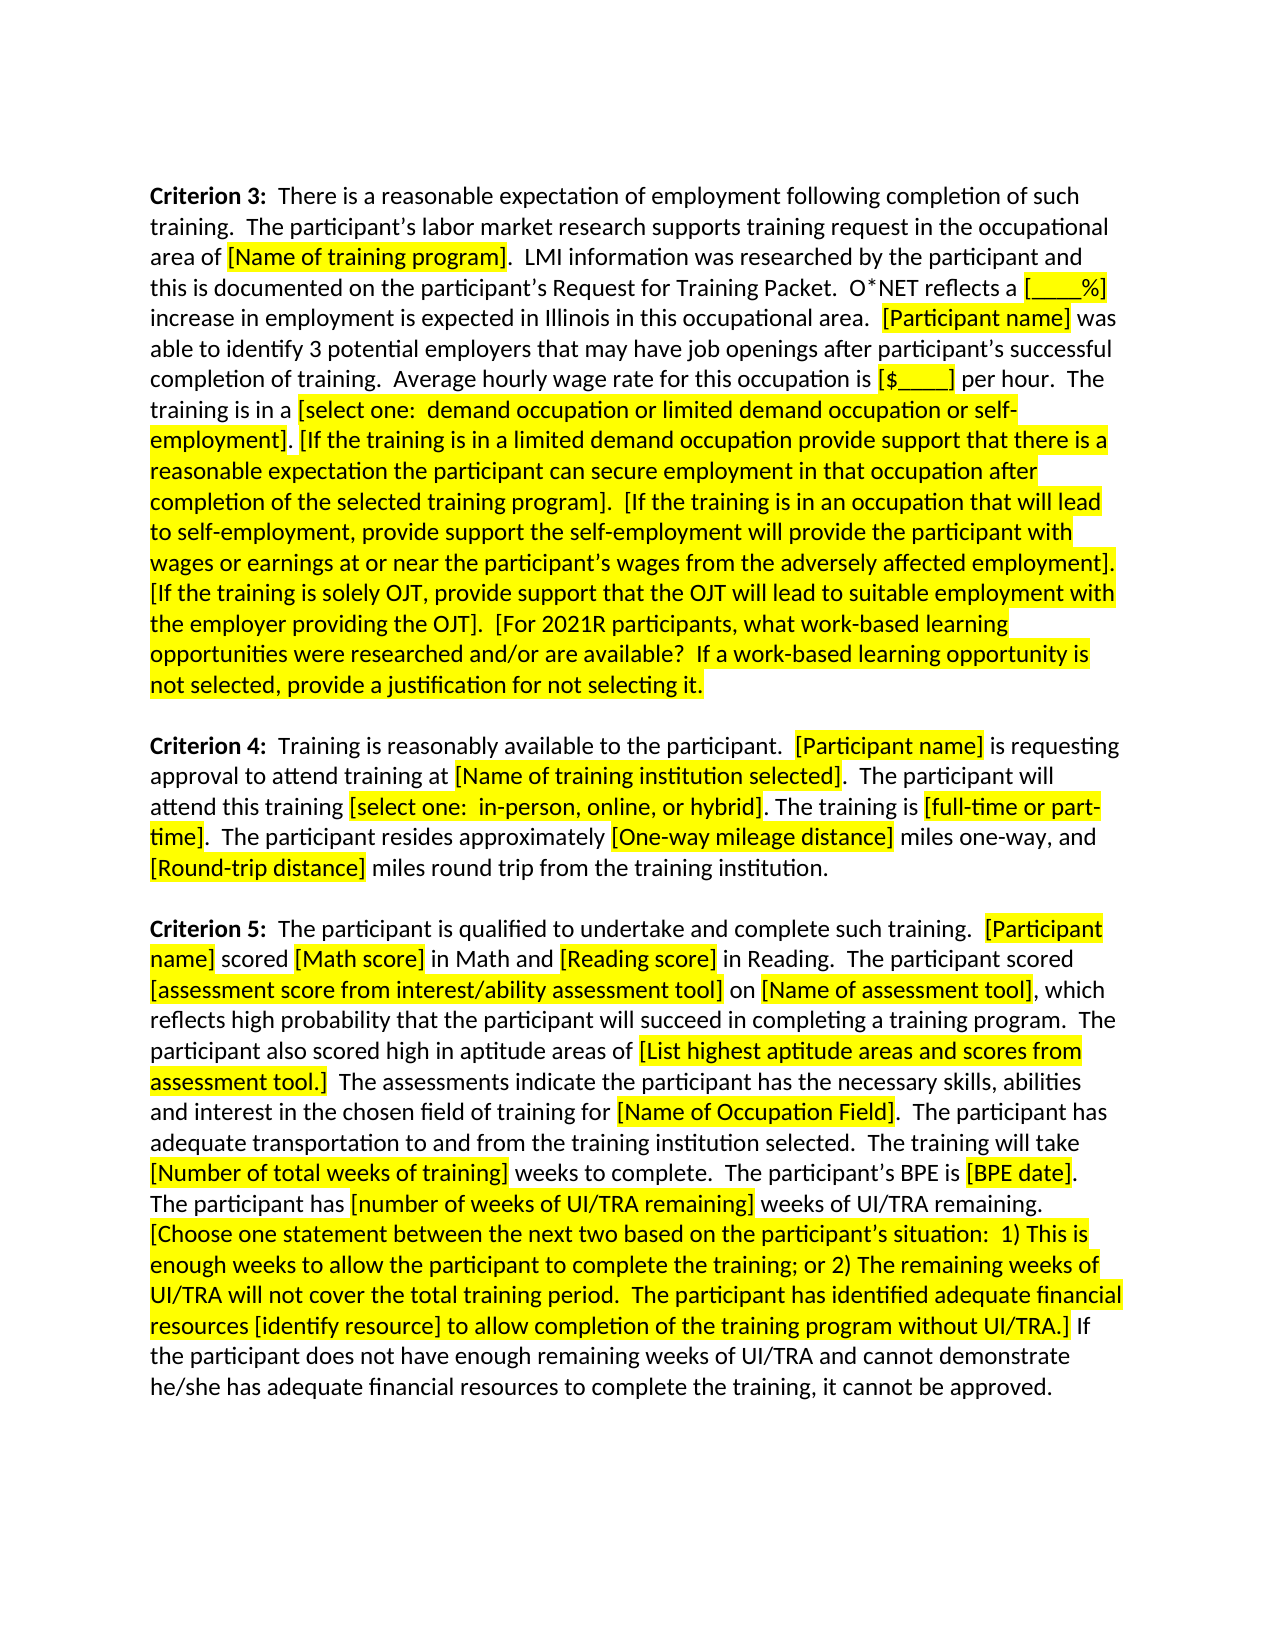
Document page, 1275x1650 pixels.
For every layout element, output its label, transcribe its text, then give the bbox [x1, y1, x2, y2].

text Criterion 3: There is a reasonable expectation of employment following completion of such training. The participant’s labor market research supports training request in the occupational area of [Name of training program]. LMI information was researched by the participant and this is documented on the participant’s Request for Training Packet. O*NET reflects a [____%] increase in employment is expected in Illinois in this occupational area. [Participant name] was able to identify 3 potential employers that may have job openings after participant’s successful completion of training. Average hourly wage rate for this occupation is [$____] per hour. The training is in a [select one: demand occupation or limited demand occupation or self-employment]. [If the training is in a limited demand occupation provide support that there is a reasonable expectation the participant can secure employment in that occupation after completion of the selected training program]. [If the training is in an occupation that will lead to self-employment, provide support the self-employment will provide the participant with wages or earnings at or near the participant’s wages from the adversely affected employment]. [If the training is solely OJT, provide support that the OJT will lead to suitable employment with the employer providing the OJT]. [For 2021R participants, what work-based learning opportunities were researched and/or are available? If a work-based learning opportunity is not selected, provide a justification for not selecting it. [150, 181, 1125, 699]
text Criterion 5: The participant is qualified to undertake and complete such training. [Participant name] scored [Math score] in Math and [Reading score] in Reading. The participant scored [assessment score from interest/ability assessment tool] on [Name of assessment tool], which reflects high probability that the participant will succeed in completing a training program. The participant also scored high in aptitude areas of [List highest aptitude areas and scores from assessment tool.] The assessments indicate the participant has the necessary skills, abilities and interest in the chosen field of training for [Name of Occupation Field]. The participant has adequate transportation to and from the training institution selected. The training will take [Number of total weeks of training] weeks to complete. The participant’s BPE is [BPE date]. The participant has [number of weeks of UI/TRA remaining] weeks of UI/TRA remaining. [Choose one statement between the next two based on the participant’s situation: 1) This is enough weeks to allow the participant to complete the training; or 2) The remaining weeks of UI/TRA will not cover the total training period. The participant has identified adequate financial resources [identify resource] to allow completion of the training program without UI/TRA.] If the participant does not have enough remaining weeks of UI/TRA and cannot demonstrate he/she has adequate financial resources to complete the training, it cannot be approved. [150, 913, 1125, 1401]
text Criterion 4: Training is reasonably available to the participant. [Participant name] is requesting approval to attend training at [Name of training institution selected]. The participant will attend this training [select one: in-person, online, or hybrid]. The training is [full-time or part-time]. The participant resides approximately [One-way mileage distance] miles one-way, and [Round-trip distance] miles round trip from the training institution. [150, 730, 1125, 882]
